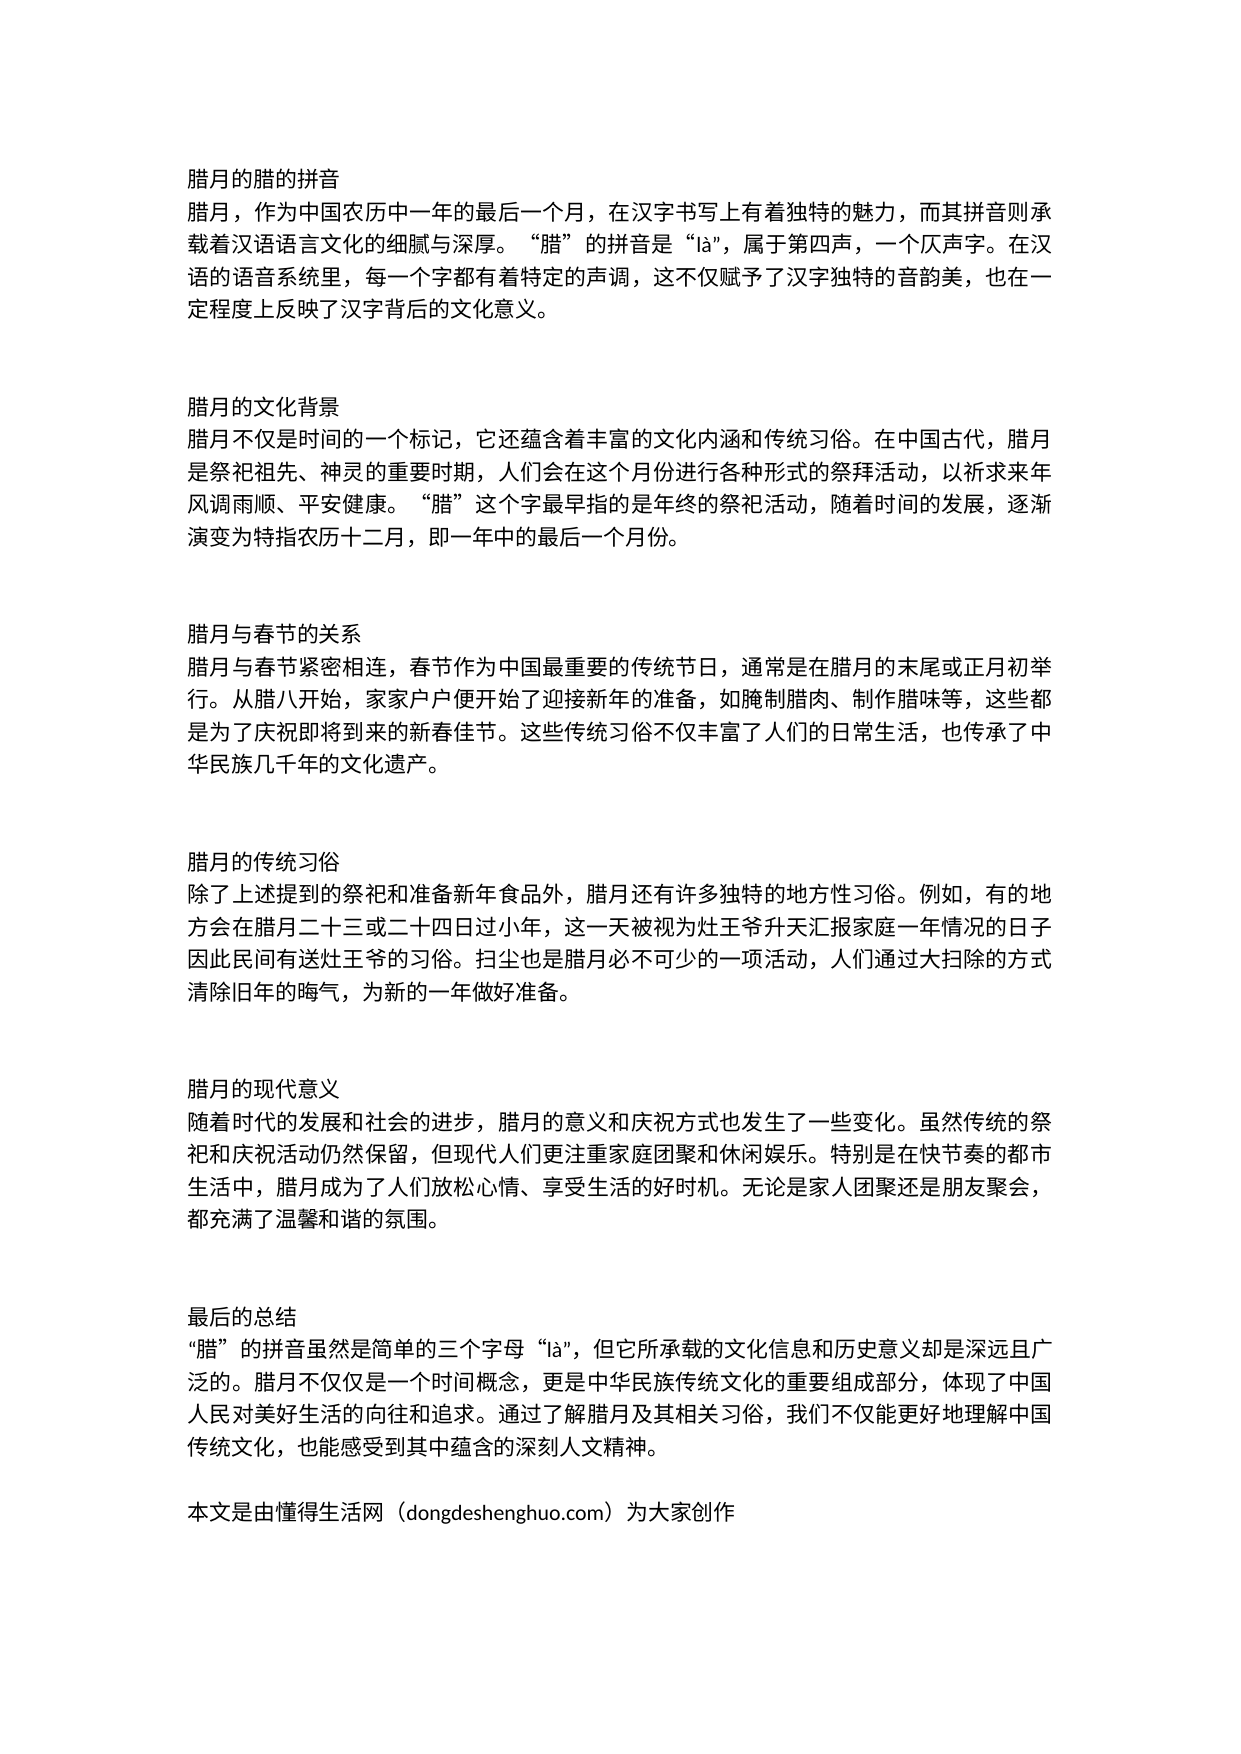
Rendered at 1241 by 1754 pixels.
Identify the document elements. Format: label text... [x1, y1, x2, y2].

text “腊”的拼音虽然是简单的三个字母“là”，但它所承载的文化信息和历史意义却是深远且广泛的。腊月不仅仅是一个时间概念，更是中华民族传统文化的重要组成部分，体现了中国人民对美好生活的向往和追求。通过了解腊月及其相关习俗，我们不仅能更好地理解中国传统文化，也能感受到其中蕴含的深刻人文精神。 [187, 1332, 1053, 1462]
text 除了上述提到的祭祀和准备新年食品外，腊月还有许多独特的地方性习俗。例如，有的地方会在腊月二十三或二十四日过小年，这一天被视为灶王爷升天汇报家庭一年情况的日子，因此民间有送灶王爷的习俗。扫尘也是腊月必不可少的一项活动，人们通过大扫除的方式清除旧年的晦气，为新的一年做好准备。 [187, 877, 1053, 1007]
text 腊月，作为中国农历中一年的最后一个月，在汉字书写上有着独特的魅力，而其拼音则承载着汉语语言文化的细腻与深厚。“腊”的拼音是“là”，属于第四声，一个仄声字。在汉语的语音系统里，每一个字都有着特定的声调，这不仅赋予了汉字独特的音韵美，也在一定程度上反映了汉字背后的文化意义。 [187, 194, 1053, 324]
text 腊月与春节紧密相连，春节作为中国最重要的传统节日，通常是在腊月的末尾或正月初举行。从腊八开始，家家户户便开始了迎接新年的准备，如腌制腊肉、制作腊味等，这些都是为了庆祝即将到来的新春佳节。这些传统习俗不仅丰富了人们的日常生活，也传承了中华民族几千年的文化遗产。 [187, 649, 1053, 779]
text 腊月与春节的关系 [187, 617, 1053, 649]
text 腊月的现代意义 [187, 1072, 1053, 1104]
text 腊月的腊的拼音 [187, 162, 1053, 194]
text 腊月不仅是时间的一个标记，它还蕴含着丰富的文化内涵和传统习俗。在中国古代，腊月是祭祀祖先、神灵的重要时期，人们会在这个月份进行各种形式的祭拜活动，以祈求来年风调雨顺、平安健康。“腊”这个字最早指的是年终的祭祀活动，随着时间的发展，逐渐演变为特指农历十二月，即一年中的最后一个月份。 [187, 422, 1053, 552]
text 腊月的传统习俗 [187, 844, 1053, 877]
text 本文是由懂得生活网（dongdeshenghuo.com）为大家创作 [187, 1494, 1053, 1527]
text 随着时代的发展和社会的进步，腊月的意义和庆祝方式也发生了一些变化。虽然传统的祭祀和庆祝活动仍然保留，但现代人们更注重家庭团聚和休闲娱乐。特别是在快节奏的都市生活中，腊月成为了人们放松心情、享受生活的好时机。无论是家人团聚还是朋友聚会，都充满了温馨和谐的氛围。 [187, 1104, 1053, 1234]
text 腊月的文化背景 [187, 389, 1053, 422]
text 最后的总结 [187, 1299, 1053, 1332]
